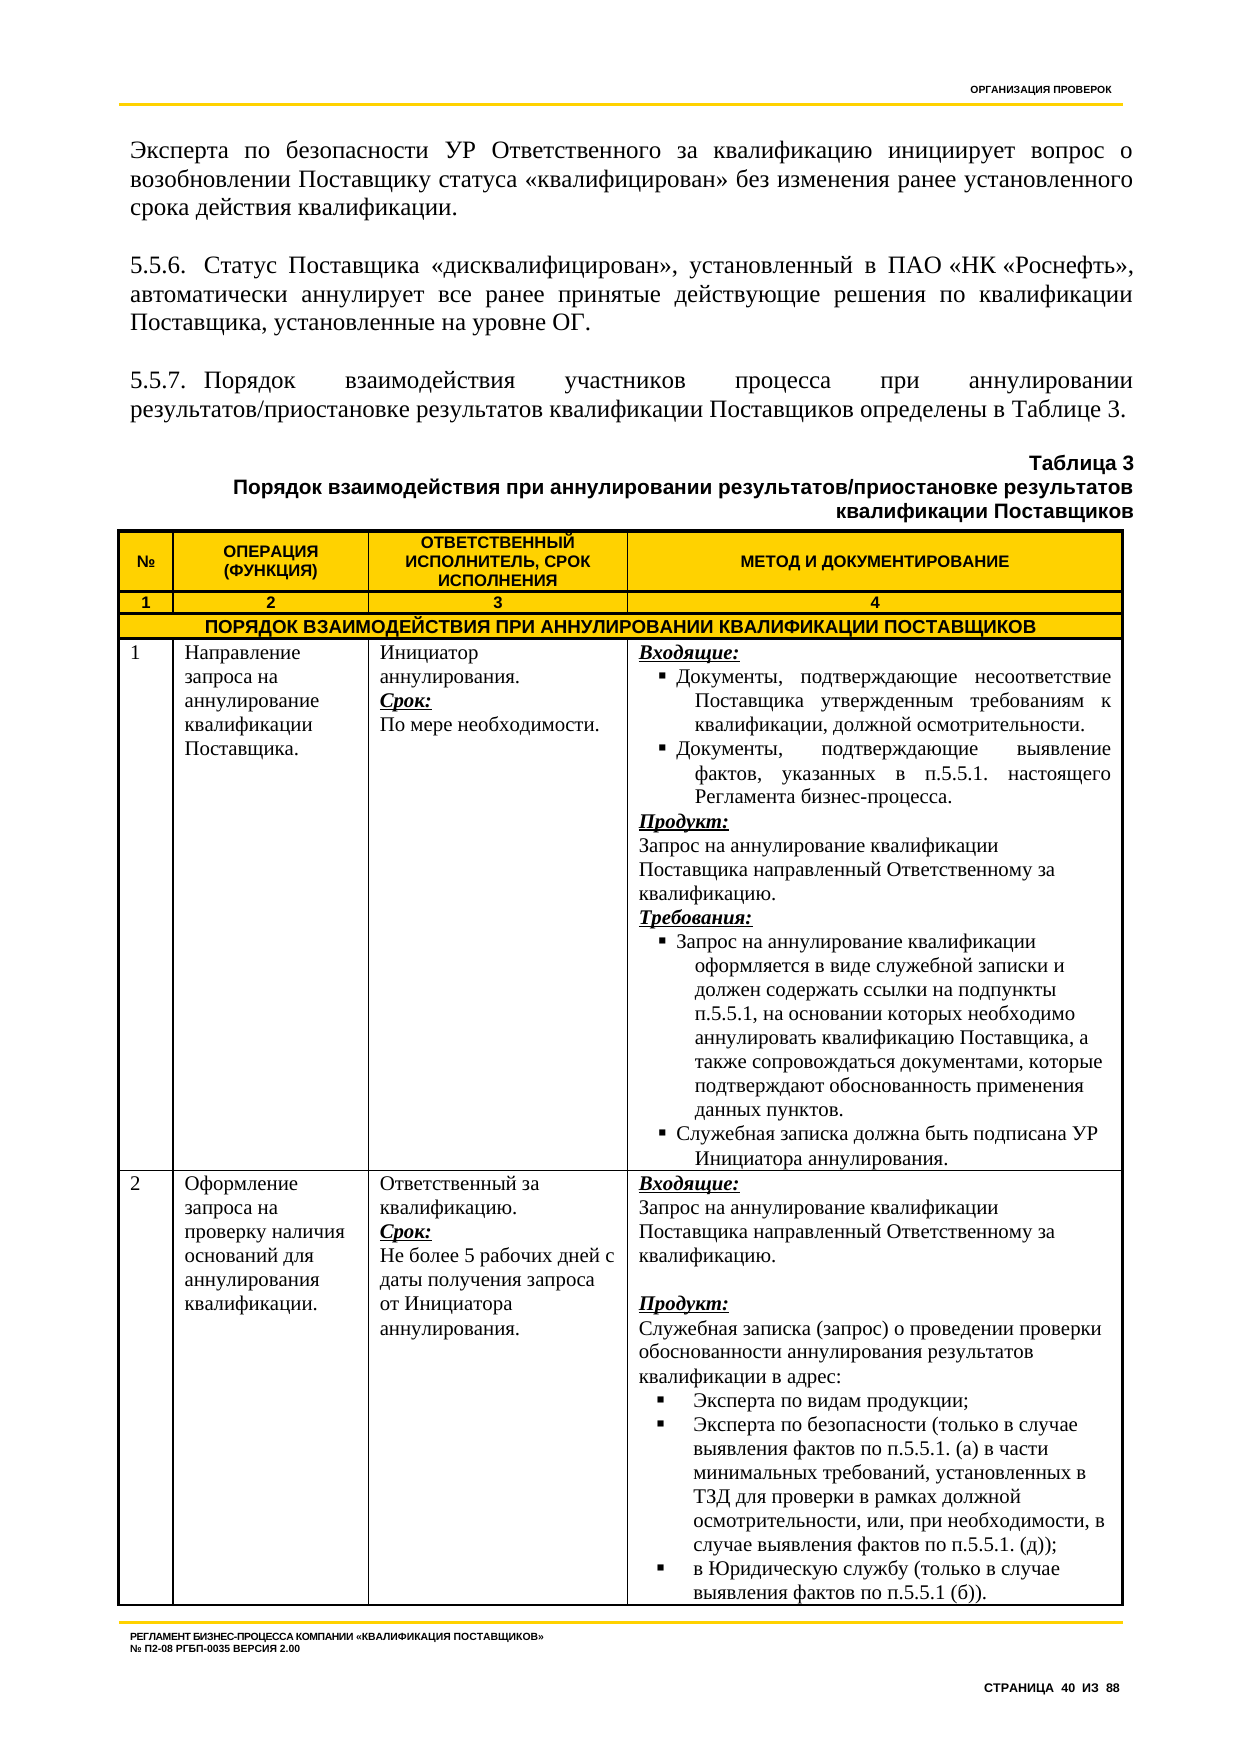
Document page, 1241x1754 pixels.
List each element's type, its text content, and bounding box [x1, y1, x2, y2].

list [130, 135, 1134, 221]
table_cell 1 [120, 640, 172, 1169]
table_cell 3 [369, 593, 627, 612]
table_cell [628, 1171, 1121, 1604]
table_cell 2 [120, 1171, 172, 1604]
list Порядок взаимодействия участников процесса при аннулировании результатов/приостановке результатов квалификации Поставщиков определены в Таблице 3. [130, 365, 1134, 422]
table_cell 4 [628, 593, 1121, 612]
table_cell ПОРЯДОК ВЗАИМОДЕЙСТВИЯ ПРИ АННУЛИРОВАНИИ КВАЛИФИКАЦИИ ПОСТАВЩИКОВ [120, 615, 1121, 637]
text Таблица 3 [130, 451, 1134, 475]
table_header ОПЕРАЦИЯ (ФУНКЦИЯ) [174, 533, 368, 590]
table_cell 1 [120, 593, 172, 612]
table_header МЕТОД И ДОКУМЕНТИРОВАНИЕ [628, 533, 1121, 590]
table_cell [369, 1171, 627, 1604]
table_header № [120, 533, 172, 590]
table_header ответственный ИСПОЛНИтЕЛЬ, срок иСПОЛНЕНИЯ [369, 533, 627, 590]
table_cell Направление запроса на аннулирование квалификации Поставщика. [174, 640, 368, 1169]
table_cell Входящие: Документы, подтверждающие несоответствие Поставщика утвержденным требованиям к квалификации, должной осмотрительности. Документы, подтверждающие выявление фактов, указанных в п.5.5.1. настоящего Регламента бизнес-процесса. Продукт: Запрос на аннулирование квалификации Поставщика направленный Ответственному за квалификацию. Требования: Запрос на аннулирование квалификации оформляется в виде служебной записки и должен содержать ссылки на подпункты п.5.5.1, на основании которых необходимо аннулировать квалификацию Поставщика, а также сопровождаться документами, которые подтверждают обоснованность применения данных пунктов. Служебная записка должна быть подписана УР Инициатора аннулирования. [628, 640, 1121, 1169]
table_cell Инициатор аннулирования. Срок: По мере необходимости. [369, 640, 627, 1169]
table_cell 2 [174, 593, 368, 612]
text Порядок взаимодействия при аннулировании результатов/приостановке результатов квалификации Поставщиков [130, 475, 1134, 523]
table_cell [174, 1171, 368, 1604]
list Статус Поставщика «дисквалифицирован», установленный в ПАО «НК «Роснефть», автоматически аннулирует все ранее принятые действующие решения по квалификации Поставщика, установленные на уровне ОГ. [130, 250, 1134, 336]
